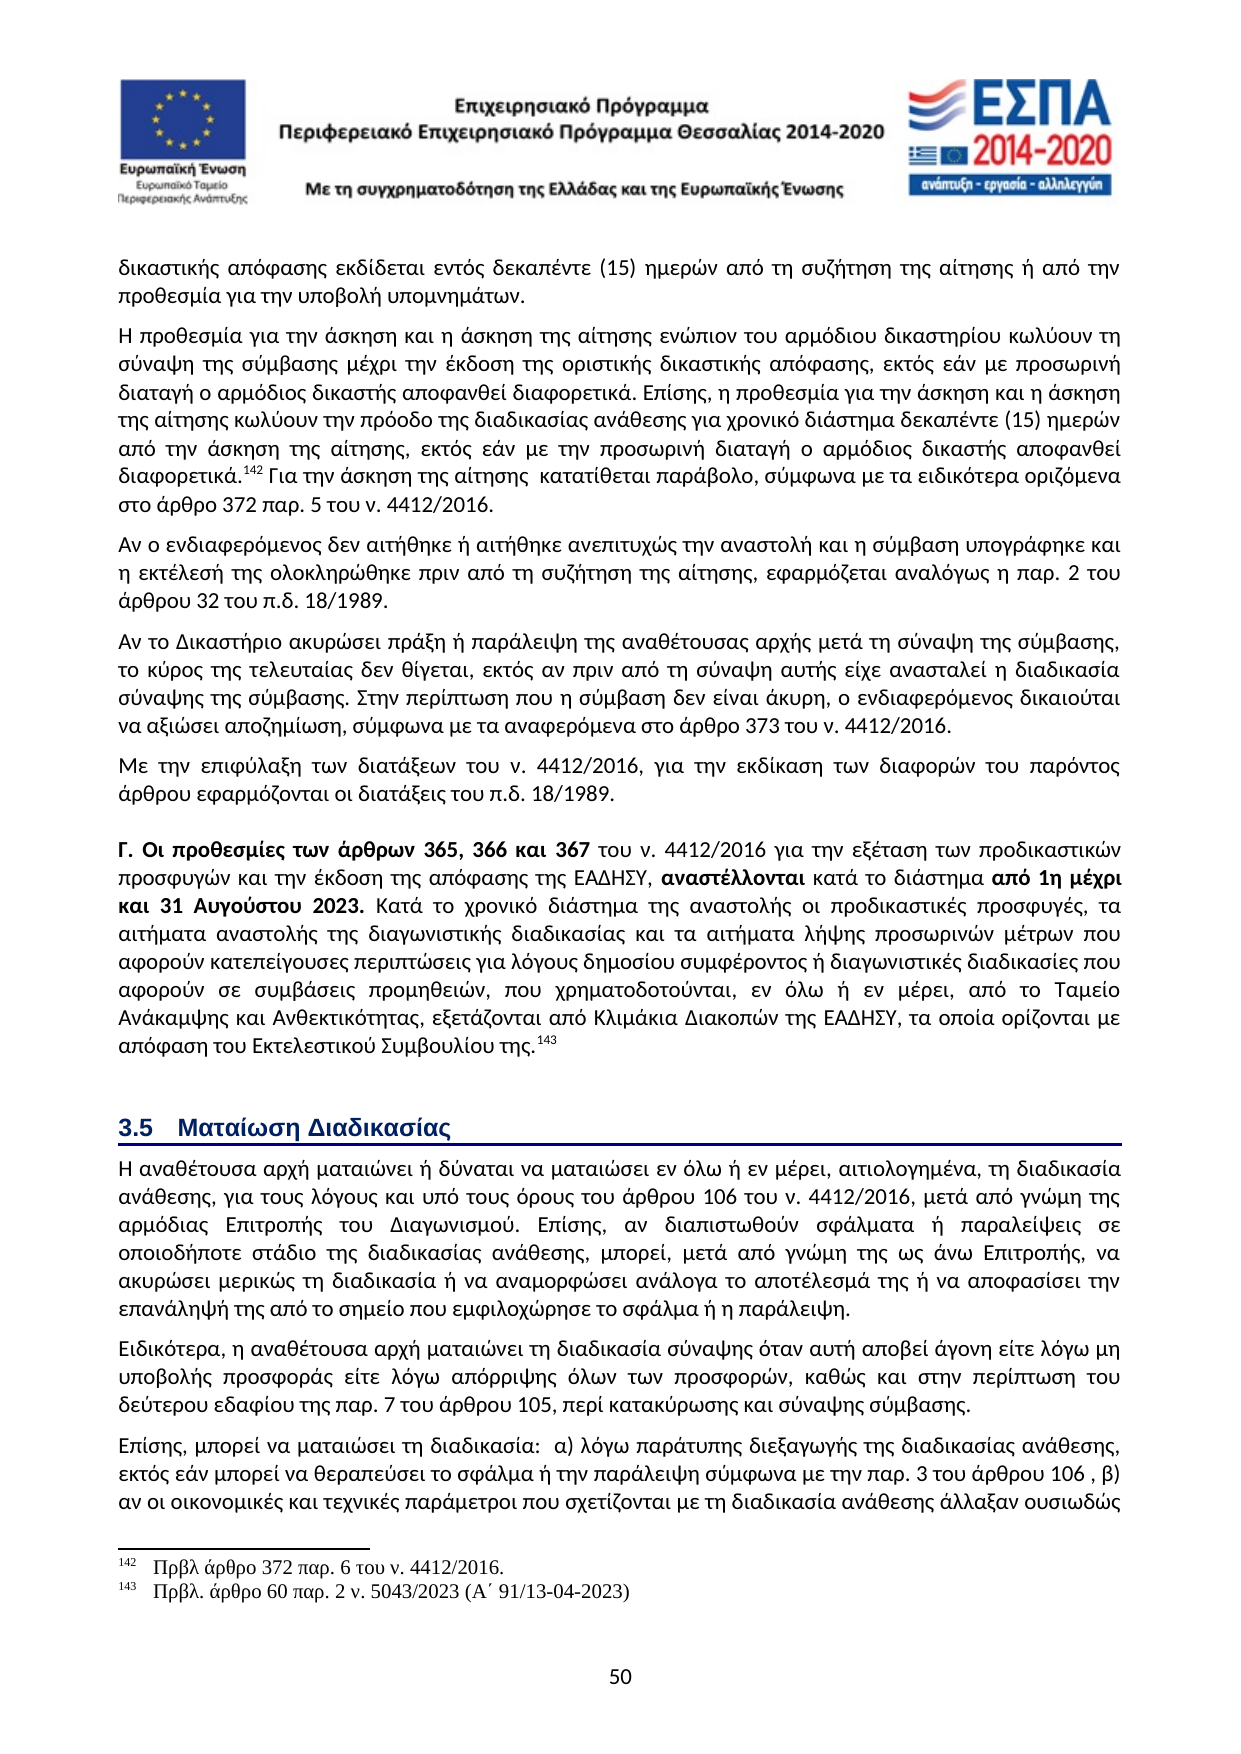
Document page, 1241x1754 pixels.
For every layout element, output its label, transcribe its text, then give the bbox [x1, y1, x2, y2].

picture [118, 79, 1118, 208]
text Αν το Δικαστήριο ακυρώσει πράξη ή παράλειψη της αναθέτουσας αρχής μετά τη σύναψη της σύμβασης, το κύρος της τελευταίας δεν θίγεται, εκτός αν πριν από τη σύναψη αυτής είχε ανασταλεί η διαδικασία σύναψης της σύμβασης. Στην περίπτωση που η σύμβαση δεν είναι άκυρη, ο ενδιαφερόμενος δικαιούται να αξιώσει αποζημίωση, σύμφωνα με τα αναφερόμενα στο άρθρο 373 του ν. 4412/2016. [118, 627, 1122, 739]
text Η προθεσμία για την άσκηση και η άσκηση της αίτησης ενώπιον του αρμόδιου δικαστηρίου κωλύουν τη σύναψη της σύμβασης μέχρι την έκδοση της οριστικής δικαστικής απόφασης, εκτός εάν με προσωρινή διαταγή ο αρμόδιος δικαστής αποφανθεί διαφορετικά. Επίσης, η προθεσμία για την άσκηση και η άσκηση της αίτησης κωλύουν την πρόοδο της διαδικασίας ανάθεσης για χρονικό διάστημα δεκαπέντε (15) ημερών από την άσκηση της αίτησης, εκτός εάν με την προσωρινή διαταγή ο αρμόδιος δικαστής αποφανθεί διαφορετικά. Για την άσκηση της αίτησης κατατίθεται παράβολο, σύμφωνα με τα ειδικότερα οριζόμενα στο άρθρο 372 παρ. 5 του ν. 4412/2016. [118, 322, 1122, 518]
text Ειδικότερα, η αναθέτουσα αρχή ματαιώνει τη διαδικασία σύναψης όταν αυτή αποβεί άγονη είτε λόγω μη υποβολής προσφοράς είτε λόγω απόρριψης όλων των προσφορών, καθώς και στην περίπτωση του δεύτερου εδαφίου της παρ. 7 του άρθρου 105, περί κατακύρωσης και σύναψης σύμβασης. [118, 1334, 1122, 1418]
text Γ. Οι προθεσμίες των άρθρων 365, 366 και 367 του ν. 4412/2016 για την εξέταση των προδικαστικών προσφυγών και την έκδοση της απόφασης της ΕΑΔΗΣΥ, αναστέλλονται κατά το διάστημα από 1η μέχρι και 31 Αυγούστου 2023. Κατά το χρονικό διάστημα της αναστολής οι προδικαστικές προσφυγές, τα αιτήματα αναστολής της διαγωνιστικής διαδικασίας και τα αιτήματα λήψης προσωρινών μέτρων που αφορούν κατεπείγουσες περιπτώσεις για λόγους δημοσίου συμφέροντος ή διαγωνιστικές διαδικασίες που αφορούν σε συμβάσεις προμηθειών, που χρηματοδοτούνται, εν όλω ή εν μέρει, από το Ταμείο Ανάκαμψης και Ανθεκτικότητας, εξετάζονται από Κλιμάκια Διακοπών της ΕΑΔΗΣΥ, τα οποία ορίζονται με απόφαση του Εκτελεστικού Συμβουλίου της. [118, 835, 1122, 1059]
text Με την επιφύλαξη των διατάξεων του ν. 4412/2016, για την εκδίκαση των διαφορών του παρόντος άρθρου εφαρμόζονται οι διατάξεις του π.δ. 18/1989. [118, 751, 1122, 807]
text Αν ο ενδιαφερόμενος δεν αιτήθηκε ή αιτήθηκε ανεπιτυχώς την αναστολή και η σύμβαση υπογράφηκε και η εκτέλεσή της ολοκληρώθηκε πριν από τη συζήτηση της αίτησης, εφαρμόζεται αναλόγως η παρ. 2 του άρθρου 32 του π.δ. 18/1989. [118, 530, 1122, 614]
text Η αναθέτουσα αρχή ματαιώνει ή δύναται να ματαιώσει εν όλω ή εν μέρει, αιτιολογημένα, τη διαδικασία ανάθεσης, για τους λόγους και υπό τους όρους του άρθρου 106 του ν. 4412/2016, μετά από γνώμη της αρμόδιας Επιτροπής του Διαγωνισμού. Επίσης, αν διαπιστωθούν σφάλματα ή παραλείψεις σε οποιοδήποτε στάδιο της διαδικασίας ανάθεσης, μπορεί, μετά από γνώμη της ως άνω Επιτροπής, να ακυρώσει μερικώς τη διαδικασία ή να αναμορφώσει ανάλογα το αποτέλεσμά της ή να αποφασίσει την επανάληψή της από το σημείο που εμφιλοχώρησε το σφάλμα ή η παράλειψη. [118, 1154, 1122, 1322]
subtitle 3.5 Ματαίωση Διαδικασίας [118, 1113, 1122, 1143]
